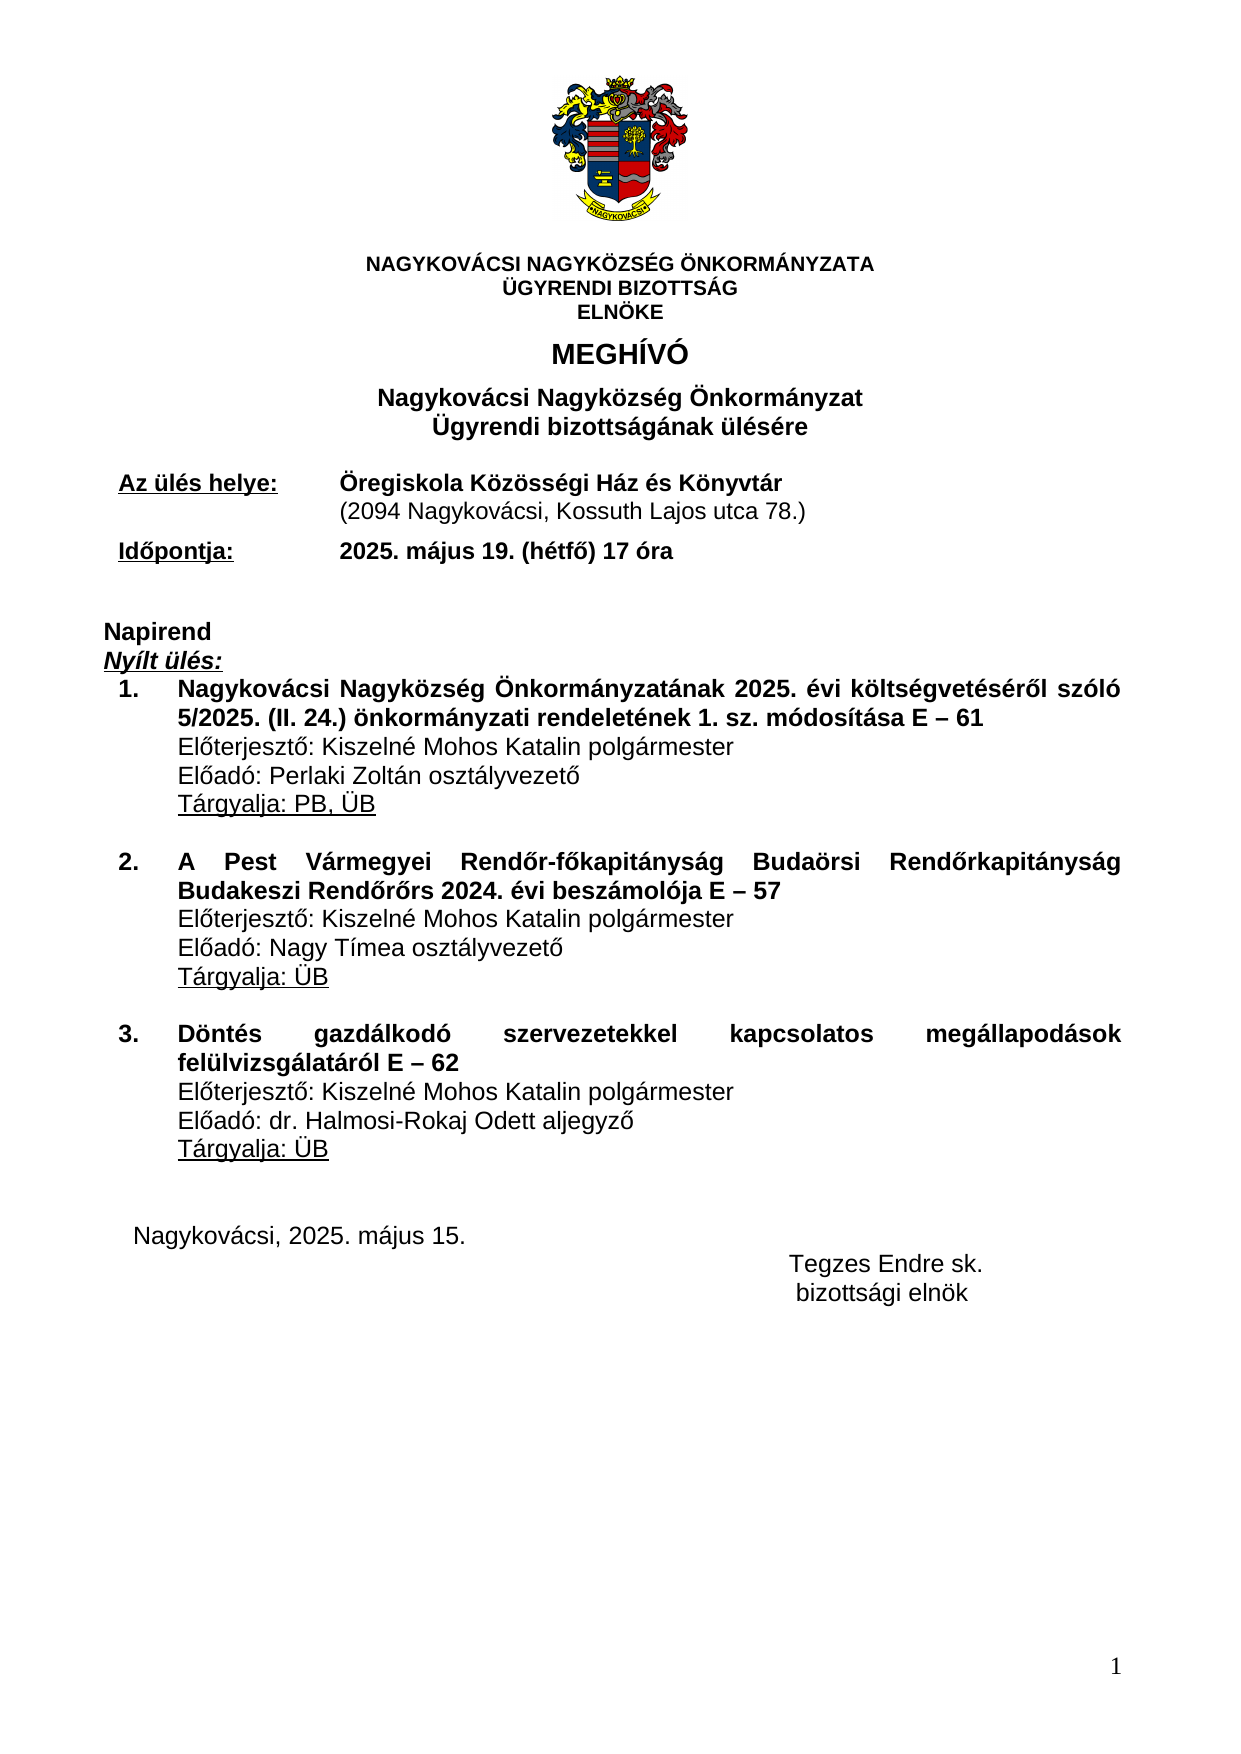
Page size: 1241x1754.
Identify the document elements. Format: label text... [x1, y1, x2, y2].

text Előterjesztő: Kiszelné Mohos Katalin polgármester [177, 1077, 1122, 1106]
text Tegzes Endre sk. [708, 1249, 1122, 1278]
text Előterjesztő: Kiszelné Mohos Katalin polgármester [177, 732, 1122, 761]
list A Pest Vármegyei Rendőr-főkapitányság Budaörsi Rendőrkapitányság Budakeszi Rendőrőrs 2024. évi beszámolója E – 57 [118, 847, 1122, 904]
text Előterjesztő: Kiszelné Mohos Katalin polgármester [177, 904, 1122, 933]
title ELNÖKE [118, 300, 1122, 324]
text Nyílt ülés: [103, 646, 1122, 674]
text Előadó: Nagy Tímea osztályvezető [177, 933, 1122, 962]
text Az ülés helye: Öregiskola Közösségi Ház és Könyvtár [118, 469, 1122, 497]
picture [552, 75, 688, 221]
text Tárgyalja: ÜB [177, 962, 1122, 991]
text Előadó: Perlaki Zoltán osztályvezető [177, 761, 1122, 789]
text Napirend [103, 617, 1122, 646]
list Döntés gazdálkodó szervezetekkel kapcsolatos megállapodások felülvizsgálatáról E – 62 [118, 1019, 1122, 1077]
title ÜGYRENDI BIZOTTSÁG [118, 276, 1122, 300]
text Ügyrendi bizottságának ülésére [118, 411, 1122, 440]
text bizottsági elnök [708, 1278, 1122, 1307]
title NAGYKOVÁCSI NAGYKÖZSÉG ÖNKORMÁNYZATA [118, 252, 1122, 276]
text Tárgyalja: ÜB [177, 1134, 1122, 1163]
text Nagykovácsi, 2025. május 15. [133, 1221, 1122, 1249]
text Időpontja: 2025. május 19. (hétfő) 17 óra [118, 537, 1122, 564]
text (2094 Nagykovácsi, Kossuth Lajos utca 78.) [266, 497, 1122, 524]
list Nagykovácsi Nagyközség Önkormányzatának 2025. évi költségvetéséről szóló 5/2025. (II. 24.) önkormányzati rendeletének 1. sz. módosítása E – 61 [118, 674, 1122, 732]
title MEGHÍVÓ [118, 337, 1122, 370]
text Nagykovácsi Nagyközség Önkormányzat [118, 383, 1122, 411]
text Tárgyalja: PB, ÜB [177, 789, 1122, 818]
text Előadó: dr. Halmosi-Rokaj Odett aljegyző [177, 1106, 1122, 1134]
